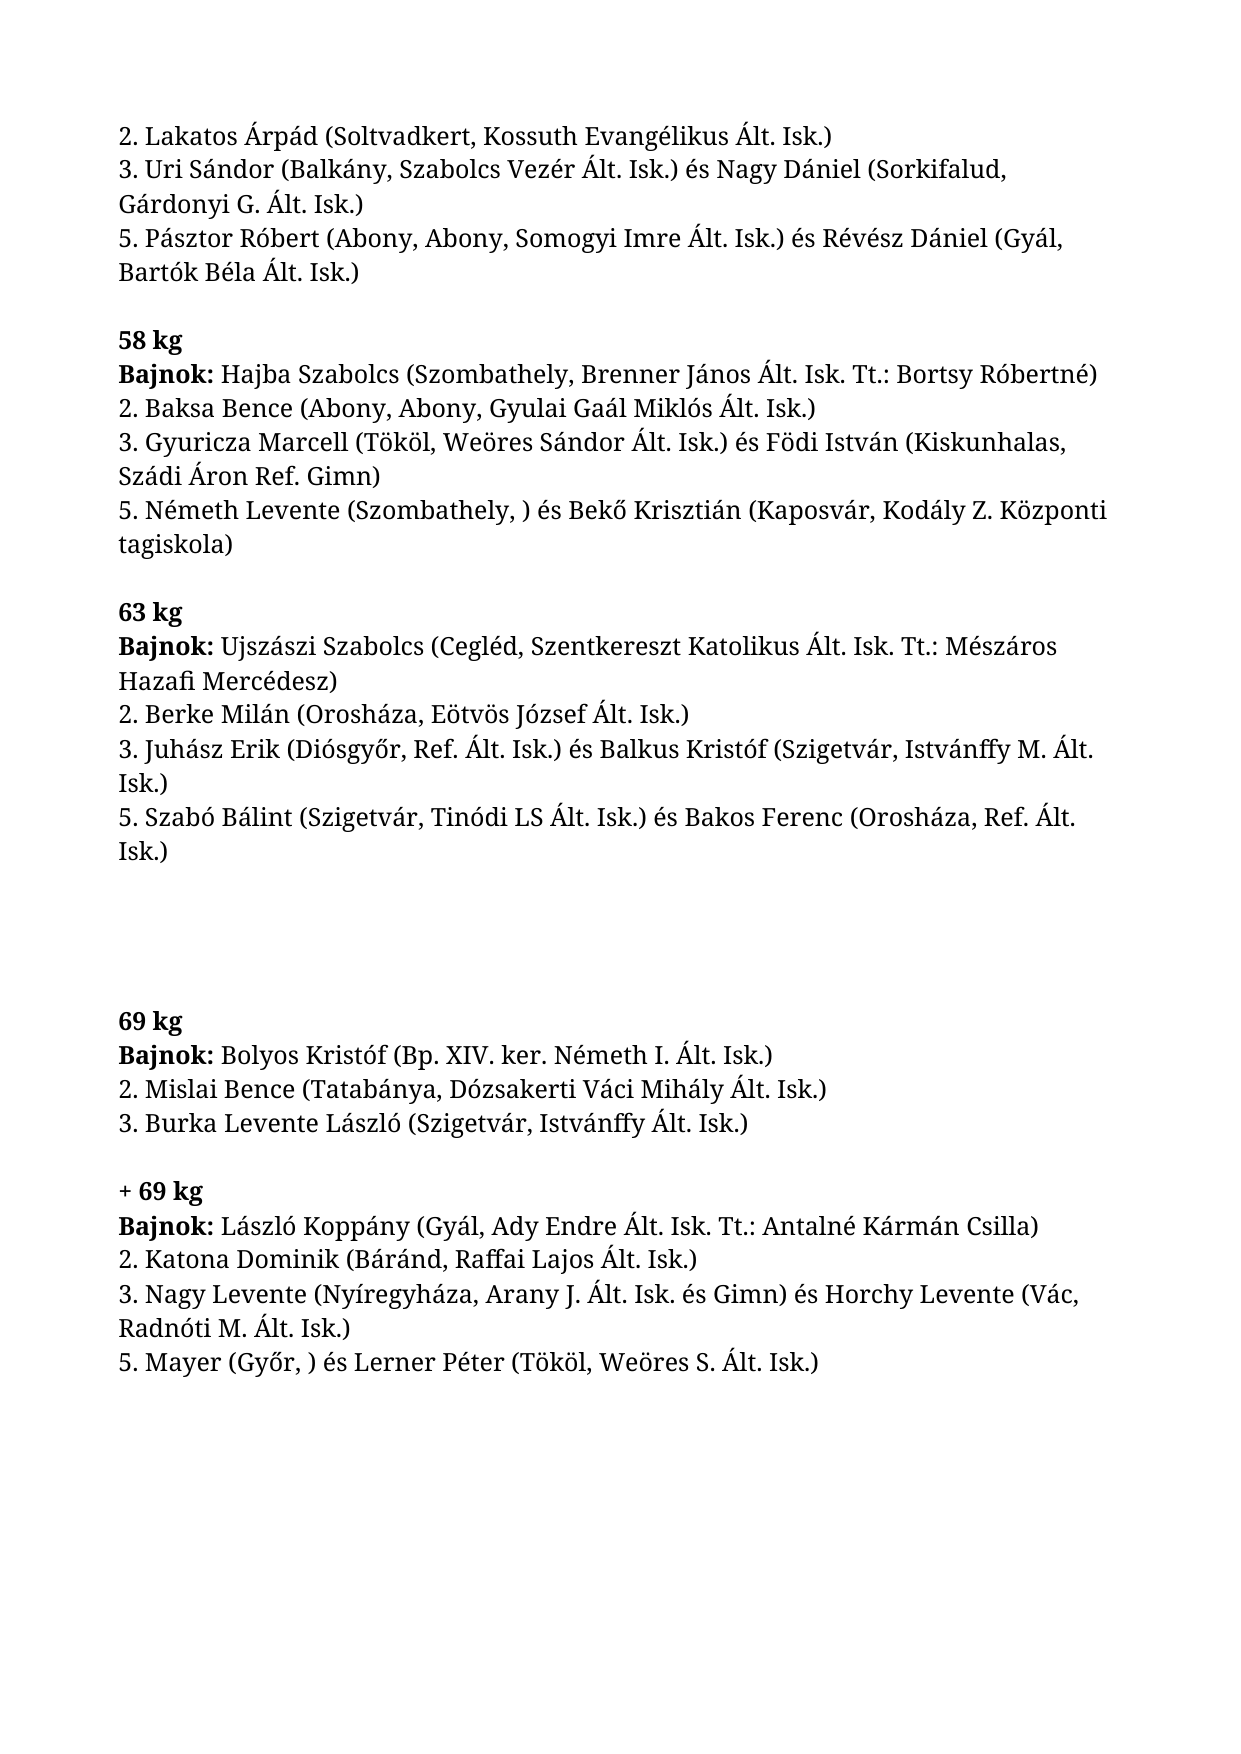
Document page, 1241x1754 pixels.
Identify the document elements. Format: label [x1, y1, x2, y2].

text [118, 118, 1122, 1378]
